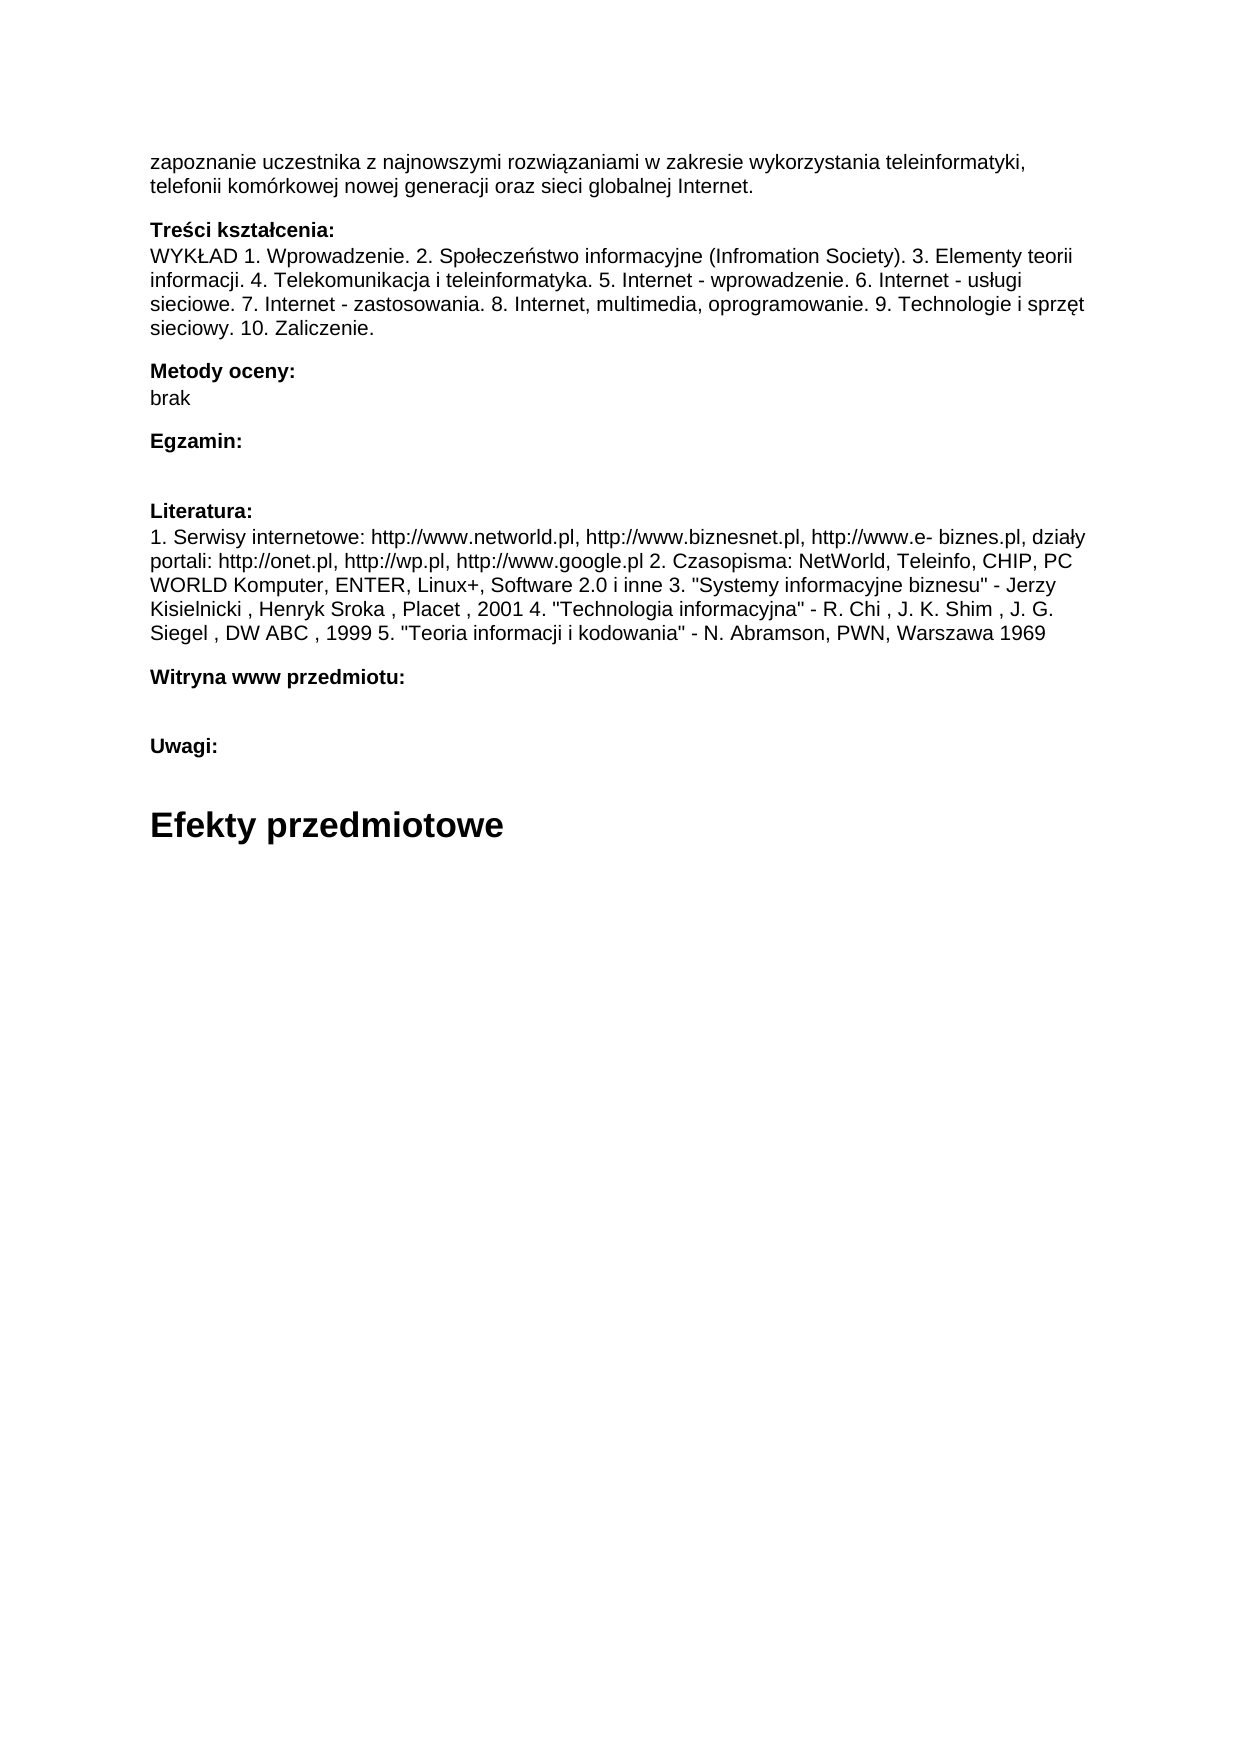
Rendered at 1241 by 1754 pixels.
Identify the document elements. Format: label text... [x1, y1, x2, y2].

text Metody oceny: [150, 359, 1090, 383]
text Witryna www przedmiotu: [150, 664, 1090, 688]
text brak [150, 385, 1090, 409]
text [150, 150, 1090, 198]
text Uwagi: [150, 734, 1090, 758]
text Treści kształcenia: [150, 218, 1090, 242]
text Egzamin: [150, 429, 1090, 453]
text Literatura: [150, 499, 1090, 523]
text WYKŁAD 1. Wprowadzenie. 2. Społeczeństwo informacyjne (Infromation Society). 3. Elementy teorii informacji. 4. Telekomunikacja i teleinformatyka. 5. Internet - wprowadzenie. 6. Internet - usługi sieciowe. 7. Internet - zastosowania. 8. Internet, multimedia, oprogramowanie. 9. Technologie i sprzęt sieciowy. 10. Zaliczenie. [150, 244, 1090, 339]
text 1. Serwisy internetowe: http://www.networld.pl, http://www.biznesnet.pl, http://www.e- biznes.pl, działy portali: http://onet.pl, http://wp.pl, http://www.google.pl 2. Czasopisma: NetWorld, Teleinfo, CHIP, PC WORLD Komputer, ENTER, Linux+, Software 2.0 i inne 3. "Systemy informacyjne biznesu" - Jerzy Kisielnicki , Henryk Sroka , Placet , 2001 4. "Technologia informacyjna" - R. Chi , J. K. Shim , J. G. Siegel , DW ABC , 1999 5. "Teoria informacji i kodowania" - N. Abramson, PWN, Warszawa 1969 [150, 525, 1090, 645]
subtitle Efekty przedmiotowe [150, 804, 1090, 845]
